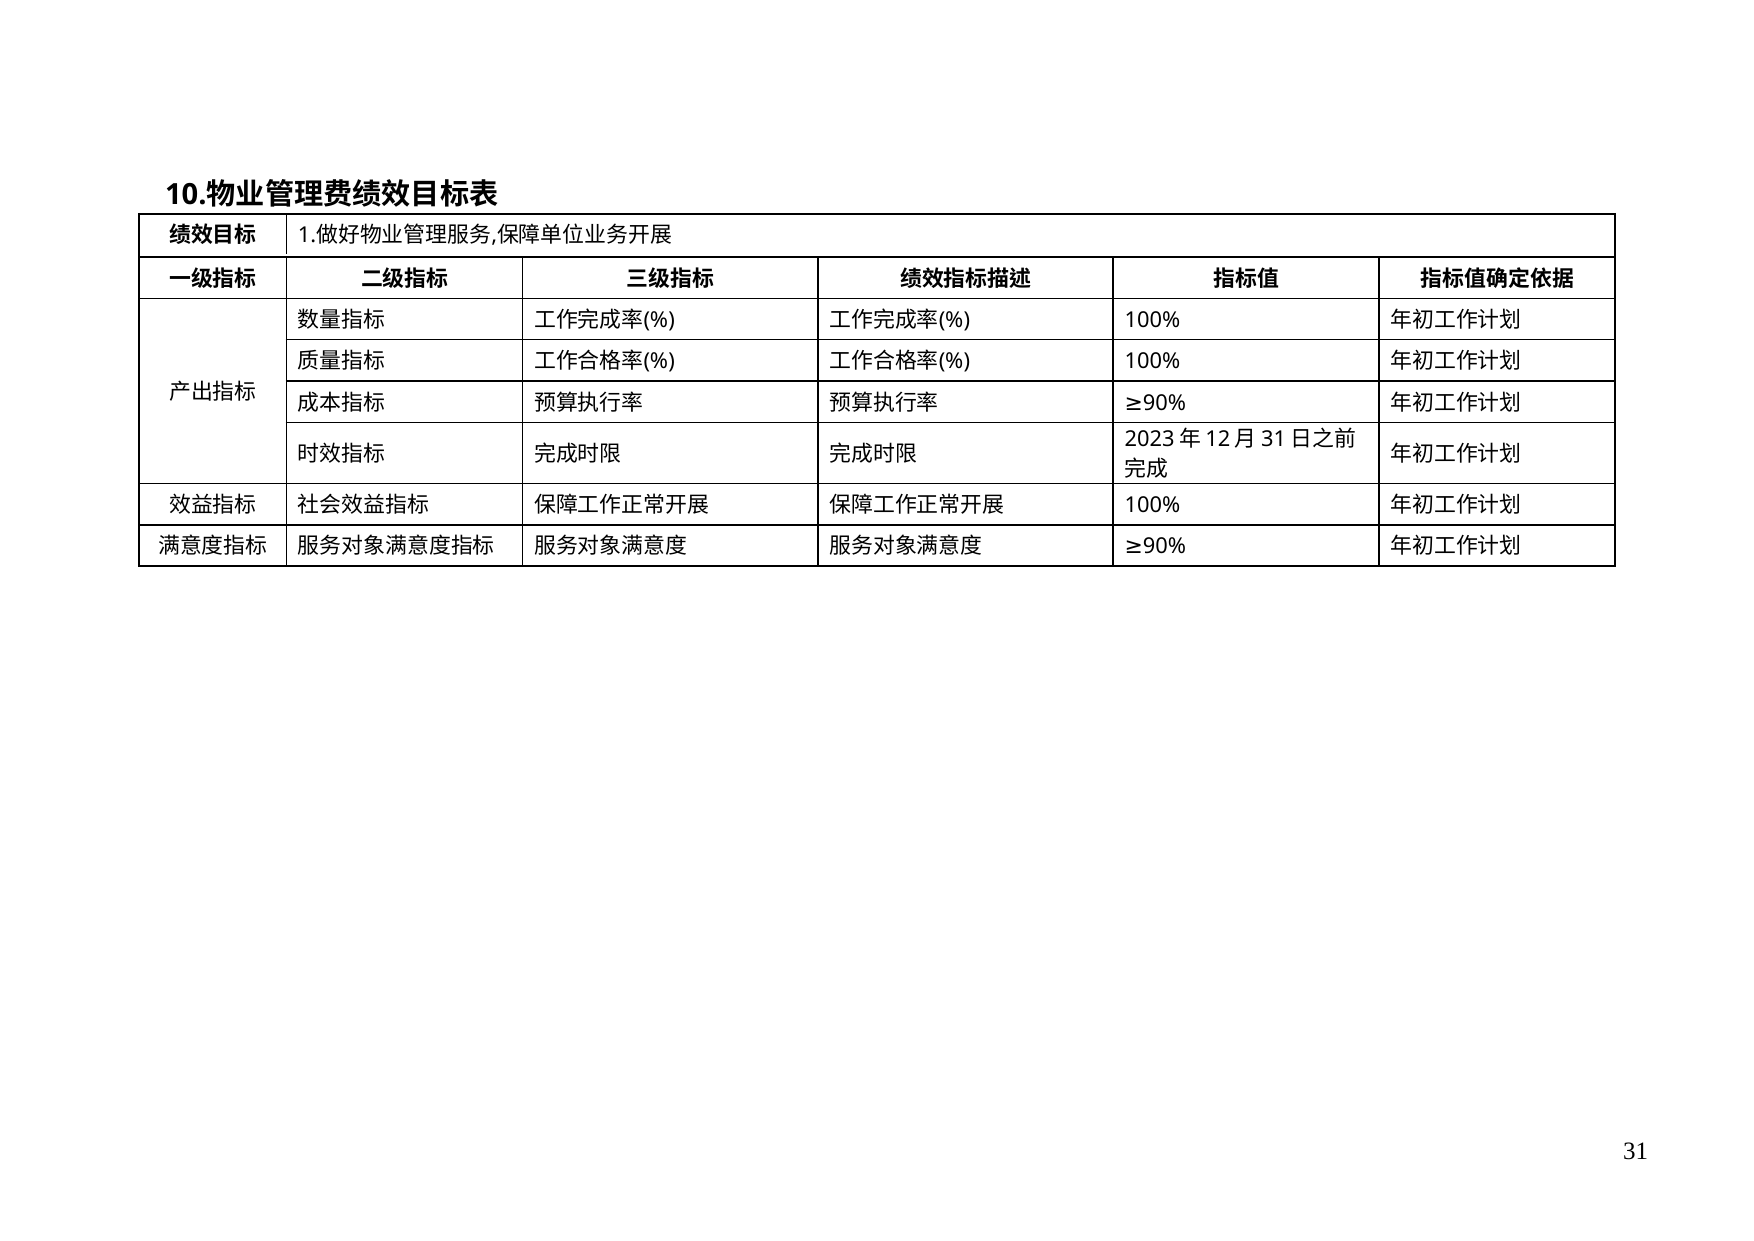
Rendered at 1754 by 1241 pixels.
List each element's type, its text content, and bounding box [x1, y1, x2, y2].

table_cell 服务对象满意度 [819, 526, 1112, 565]
table_cell 满意度指标 [140, 526, 286, 565]
table_header 三级指标 [523, 258, 817, 297]
table_cell 产出指标 [140, 299, 286, 483]
table_cell ≥90% [1114, 382, 1378, 421]
table_cell ≥90% [1114, 526, 1378, 565]
table_cell 完成时限 [819, 423, 1112, 483]
table_cell 效益指标 [140, 484, 286, 524]
table_cell 工作完成率(%) [523, 299, 817, 339]
table_cell 年初工作计划 [1380, 299, 1614, 339]
table_cell 年初工作计划 [1380, 526, 1614, 565]
table_cell 年初工作计划 [1380, 484, 1614, 524]
table_cell 完成时限 [523, 423, 817, 483]
table_header 指标值 [1114, 258, 1378, 297]
table_cell 保障工作正常开展 [523, 484, 817, 524]
table_cell 时效指标 [287, 423, 522, 483]
table_cell 工作合格率(%) [523, 340, 817, 380]
table_header 一级指标 [140, 258, 286, 297]
table_cell 年初工作计划 [1380, 382, 1614, 421]
table_cell 质量指标 [287, 340, 522, 380]
table_cell 年初工作计划 [1380, 423, 1614, 483]
table_header 指标值确定依据 [1380, 258, 1614, 297]
table_cell 100% [1114, 299, 1378, 339]
table_cell 服务对象满意度指标 [287, 526, 522, 565]
subtitle 10.物业管理费绩效目标表 [106, 171, 1648, 213]
table_cell 社会效益指标 [287, 484, 522, 524]
table_cell 预算执行率 [819, 382, 1112, 421]
table_cell 工作合格率(%) [819, 340, 1112, 380]
table_cell 100% [1114, 340, 1378, 380]
table_cell 100% [1114, 484, 1378, 524]
table_cell 数量指标 [287, 299, 522, 339]
table_cell 2023年12月31日之前完成 [1114, 423, 1378, 483]
table_header 绩效目标 [140, 215, 286, 254]
table_header 绩效指标描述 [819, 258, 1112, 297]
table_header 1.做好物业管理服务,保障单位业务开展 [287, 215, 1614, 254]
table_cell 成本指标 [287, 382, 522, 421]
table_cell 年初工作计划 [1380, 340, 1614, 380]
table_cell 服务对象满意度 [523, 526, 817, 565]
table_cell 预算执行率 [523, 382, 817, 421]
table_header 二级指标 [287, 258, 522, 297]
table_cell 保障工作正常开展 [819, 484, 1112, 524]
table_cell 工作完成率(%) [819, 299, 1112, 339]
